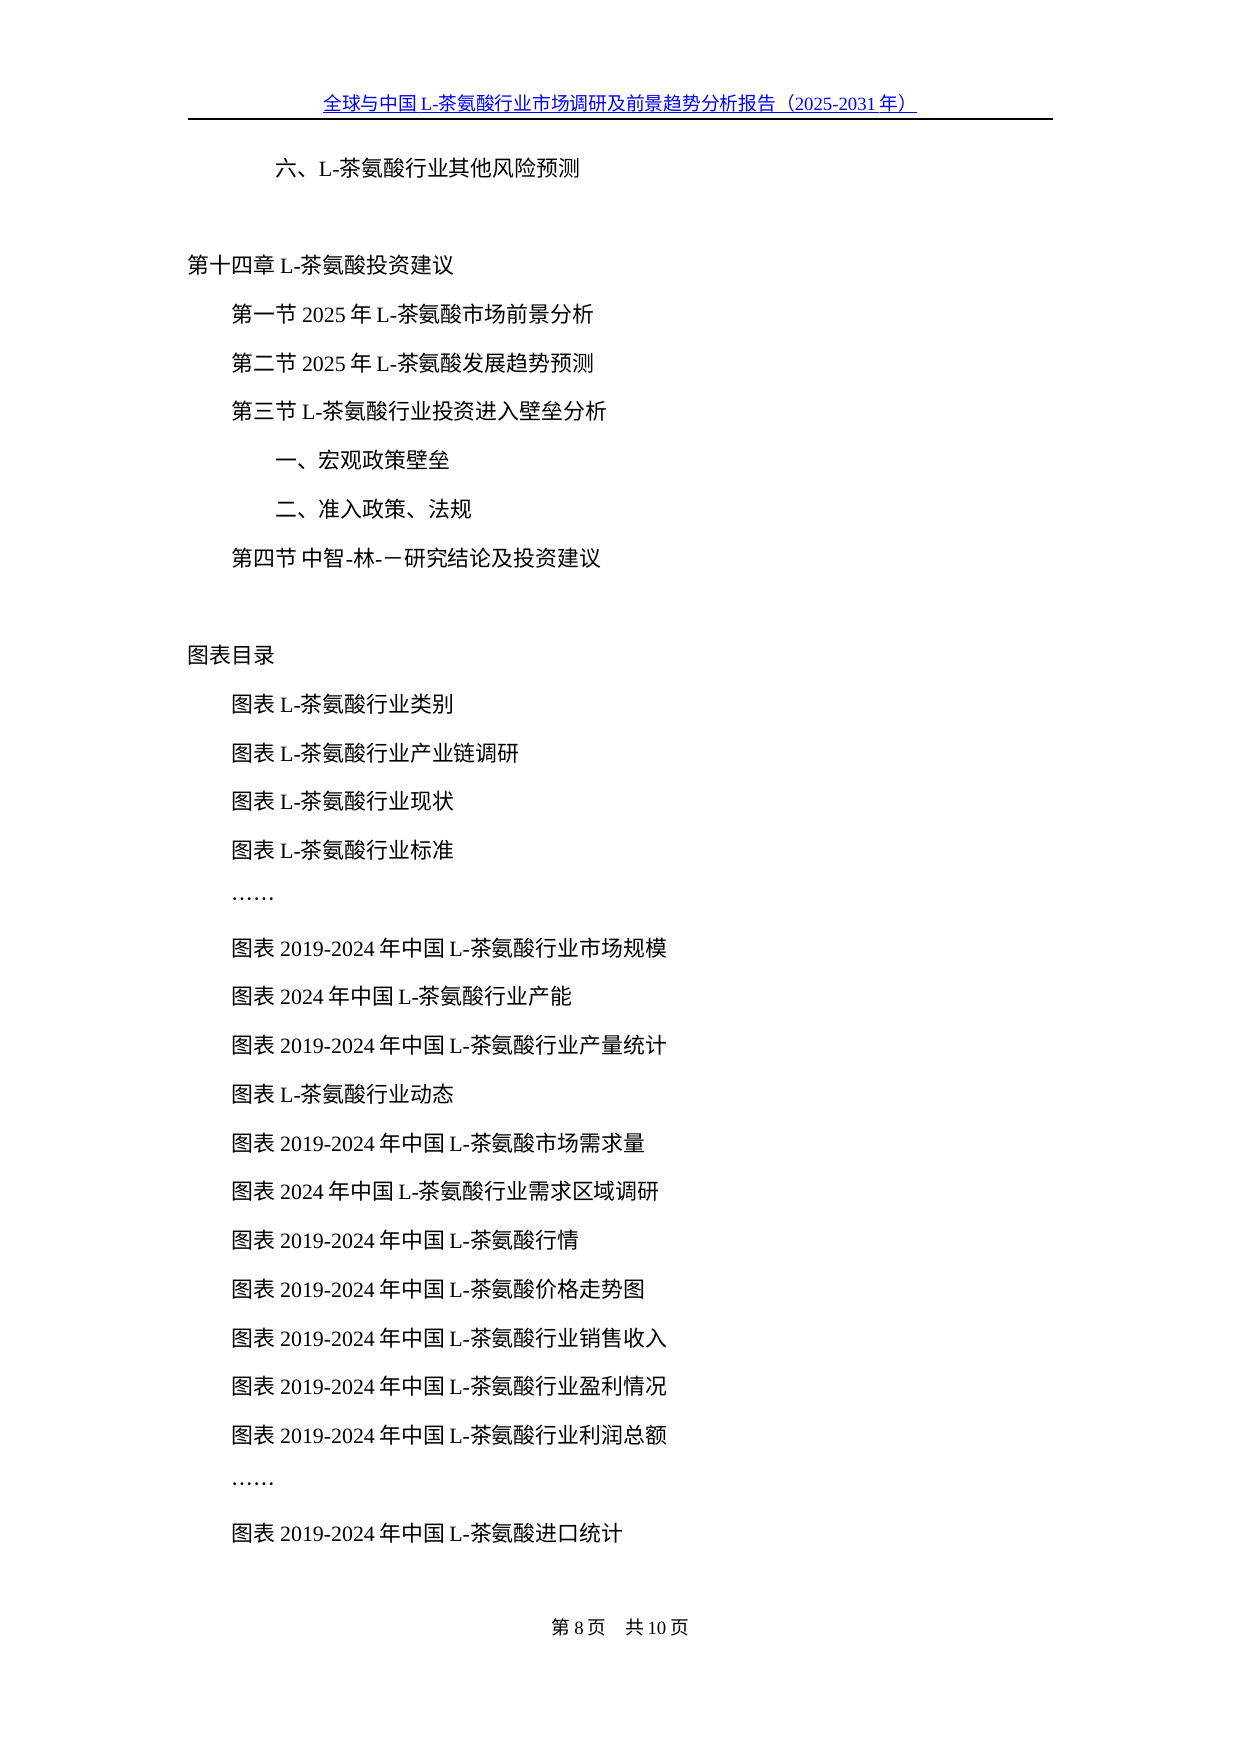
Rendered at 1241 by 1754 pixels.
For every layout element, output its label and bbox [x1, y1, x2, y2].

text [187, 150, 1053, 1548]
